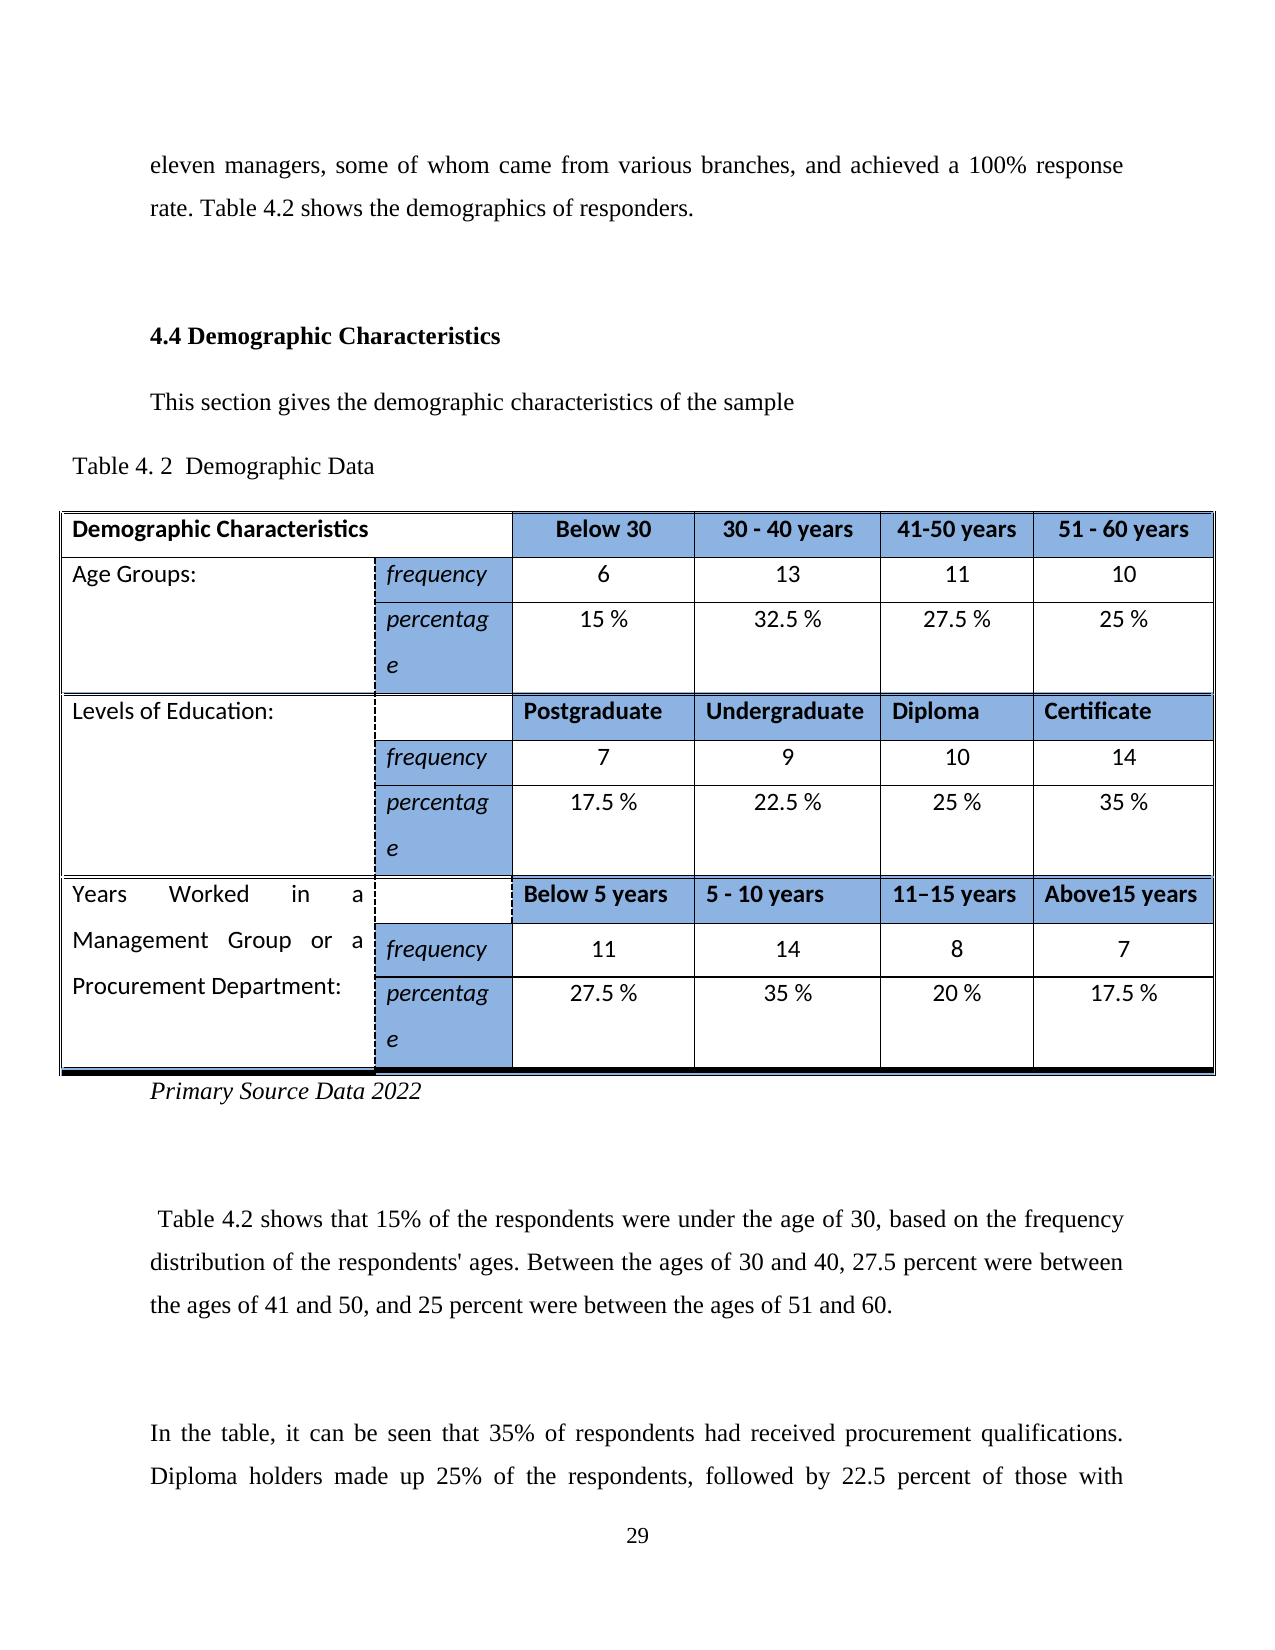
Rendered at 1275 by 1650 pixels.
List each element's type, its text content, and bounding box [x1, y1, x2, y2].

table_cell Above15 years [1034, 875, 1214, 923]
table_cell 11 [513, 924, 694, 976]
table_cell 41-50 years [881, 514, 1033, 557]
table_cell 32.5 % [695, 603, 880, 692]
table_cell frequency [375, 924, 512, 976]
text Table 4.2 shows that 15% of the respondents were under the age of 30, based on the frequency distribution of the respondents' ages. Between the ages of 30 and 40, 27.5 percent were between the ages of 41 and 50, and 25 percent were between the ages of 51 and 60. [150, 1204, 1125, 1319]
table_cell 10 [881, 741, 1033, 785]
table_header Table 4. 2 Demographic Data [61, 451, 1214, 511]
table_cell Demographic Characteristics [61, 511, 512, 557]
table_cell 7 [513, 741, 694, 785]
table_cell 35 % [1034, 786, 1213, 875]
table_cell Certificate [1034, 693, 1213, 740]
table_cell 17.5 % [513, 786, 694, 875]
table_cell Age Groups: [62, 558, 375, 692]
table_cell 14 [1034, 741, 1213, 785]
table_cell 5 - 10 years [695, 879, 880, 923]
table_cell [375, 696, 512, 740]
table_cell 51 - 60 years [1034, 511, 1214, 557]
table_cell 30 - 40 years [695, 514, 880, 557]
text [150, 150, 1125, 222]
table_cell percentage [375, 603, 512, 692]
table_cell percentage [375, 978, 512, 1067]
table_cell 8 [881, 924, 1033, 976]
table_cell 25 % [1034, 603, 1213, 692]
table_cell 10 [1034, 558, 1213, 602]
table_cell 27.5 % [513, 978, 694, 1067]
table_cell Diploma [881, 696, 1033, 740]
table_cell 35 % [695, 978, 880, 1067]
table_cell 6 [513, 558, 694, 602]
table_cell [375, 879, 512, 923]
table_cell frequency [375, 741, 512, 785]
table_cell 27.5 % [881, 603, 1033, 692]
table_cell Undergraduate [695, 696, 880, 740]
table_cell 25 % [881, 786, 1033, 875]
table_cell Below 30 [513, 514, 694, 557]
table_cell Below 5 years [512, 879, 694, 923]
text 4.4 Demographic Characteristics [150, 321, 1125, 350]
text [150, 1418, 1125, 1490]
table_cell Postgraduate [513, 696, 694, 740]
text Primary Source Data 2022 [150, 1076, 1125, 1105]
table_cell frequency [375, 558, 512, 602]
table_cell Levels of Education: [62, 693, 375, 875]
table_cell 22.5 % [695, 786, 880, 875]
table_cell percentage [375, 786, 512, 875]
table_cell 11–15 years [881, 879, 1033, 923]
table_cell 17.5 % [1034, 978, 1213, 1067]
text This section gives the demographic characteristics of the sample [150, 387, 1125, 416]
table_cell 14 [695, 924, 880, 976]
table_cell Years Worked in a Management Group or a Procurement Department: [61, 875, 375, 1067]
table_cell 7 [1034, 924, 1213, 976]
table_cell 9 [695, 741, 880, 785]
table_cell 13 [695, 558, 880, 602]
table_cell 20 % [881, 978, 1033, 1067]
table_cell 15 % [513, 603, 694, 692]
table_cell 11 [881, 558, 1033, 602]
